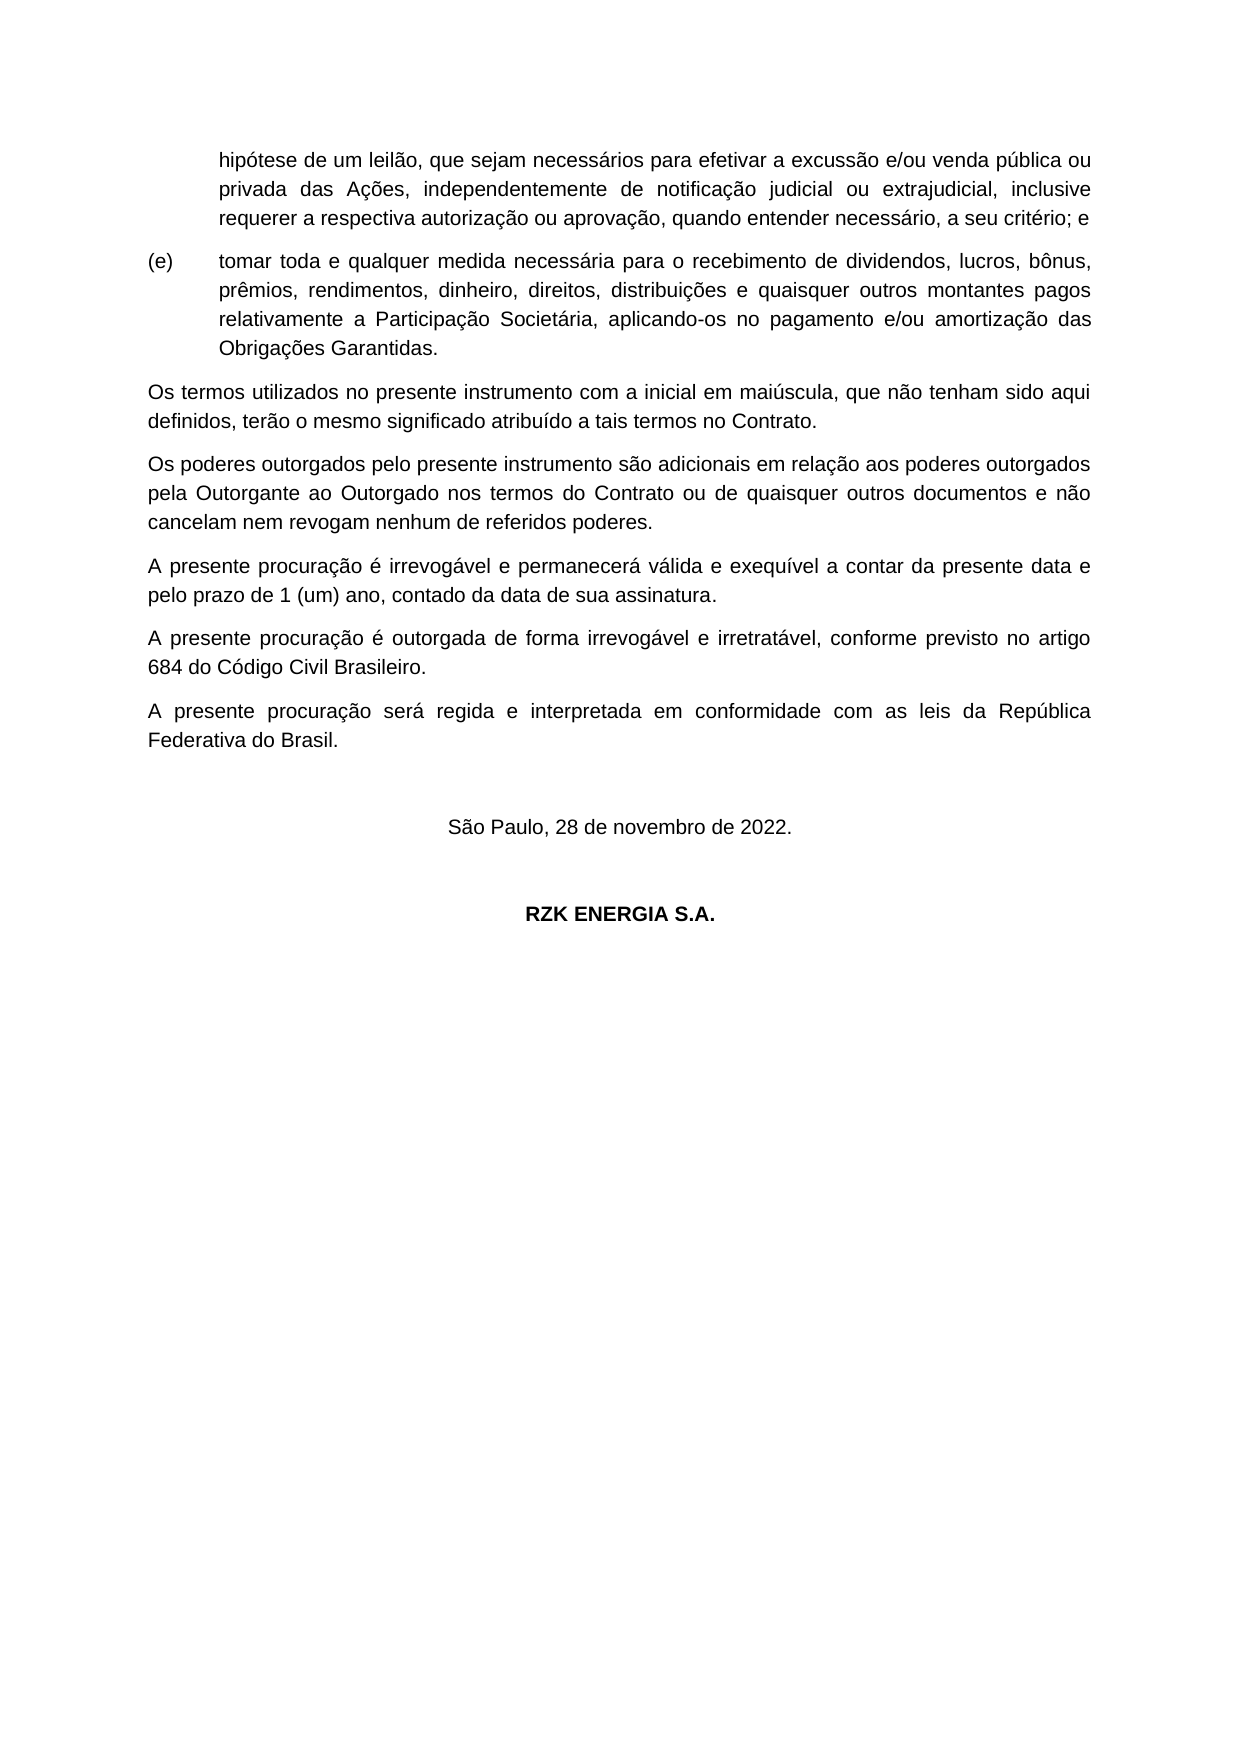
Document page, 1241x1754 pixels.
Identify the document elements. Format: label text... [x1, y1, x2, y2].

text RZK ENERGIA S.A. [148, 902, 1092, 926]
list Os poderes outorgados pelo presente instrumento são adicionais em relação aos poderes outorgados pela Outorgante ao Outorgado nos termos do Contrato ou de quaisquer outros documentos e não cancelam nem revogam nenhum de referidos poderes. [148, 452, 1092, 534]
list A presente procuração é irrevogável e permanecerá válida e exequível a contar da presente data e pelo prazo de 1 (um) ano, contado da data de sua assinatura. [148, 553, 1092, 606]
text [148, 148, 1092, 229]
list A presente procuração é outorgada de forma irrevogável e irretratável, conforme previsto no artigo 684 do Código Civil Brasileiro. [148, 626, 1092, 679]
text tomar toda e qualquer medida necessária para o recebimento de dividendos, lucros, bônus, prêmios, rendimentos, dinheiro, direitos, distribuições e quaisquer outros montantes pagos relativamente a Participação Societária, aplicando-os no pagamento e/ou amortização das Obrigações Garantidas. [148, 249, 1092, 360]
list A presente procuração será regida e interpretada em conformidade com as leis da República Federativa do Brasil. [148, 698, 1092, 751]
list Os termos utilizados no presente instrumento com a inicial em maiúscula, que não tenham sido aqui definidos, terão o mesmo significado atribuído a tais termos no Contrato. [148, 379, 1092, 432]
list São Paulo, 28 de novembro de 2022. [148, 814, 1092, 838]
